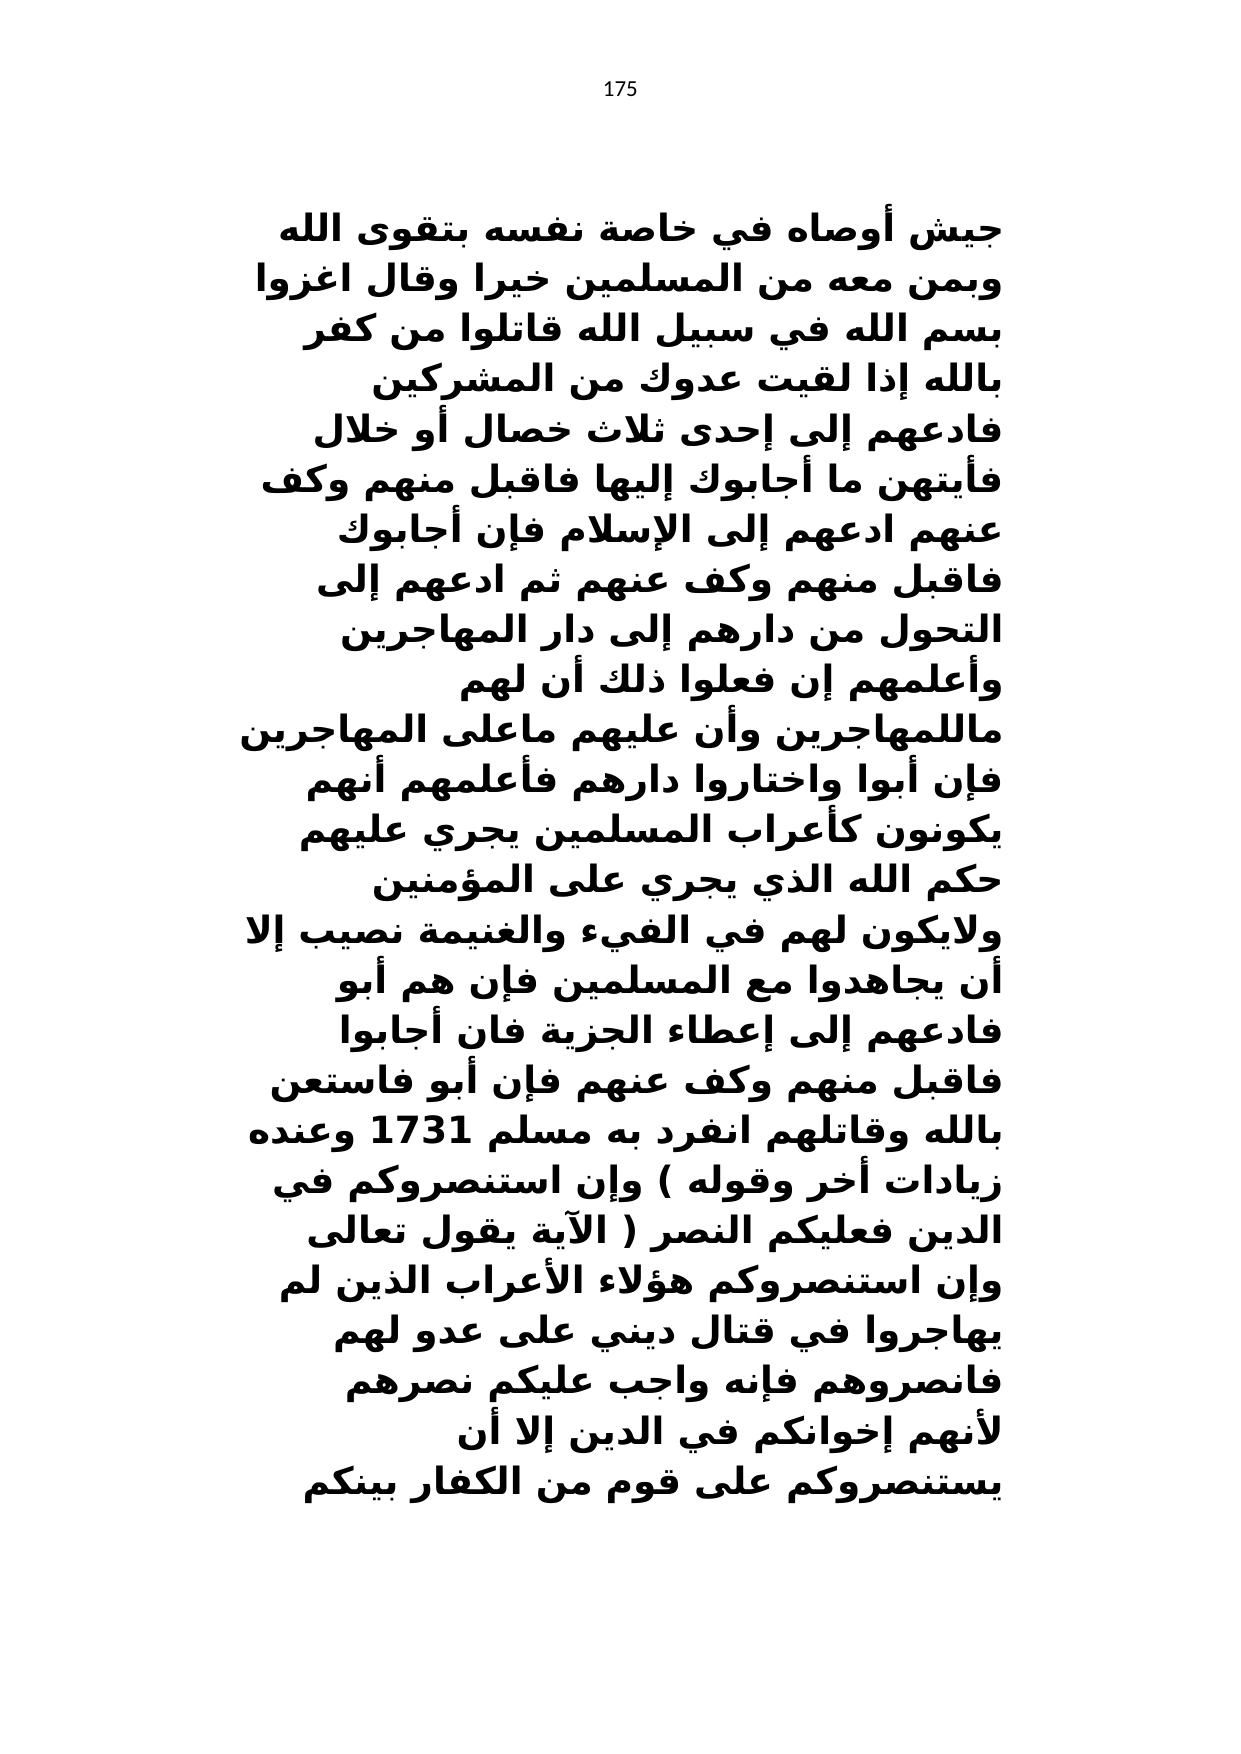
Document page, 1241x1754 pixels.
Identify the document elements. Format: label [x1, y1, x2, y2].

text [236, 207, 1004, 1503]
